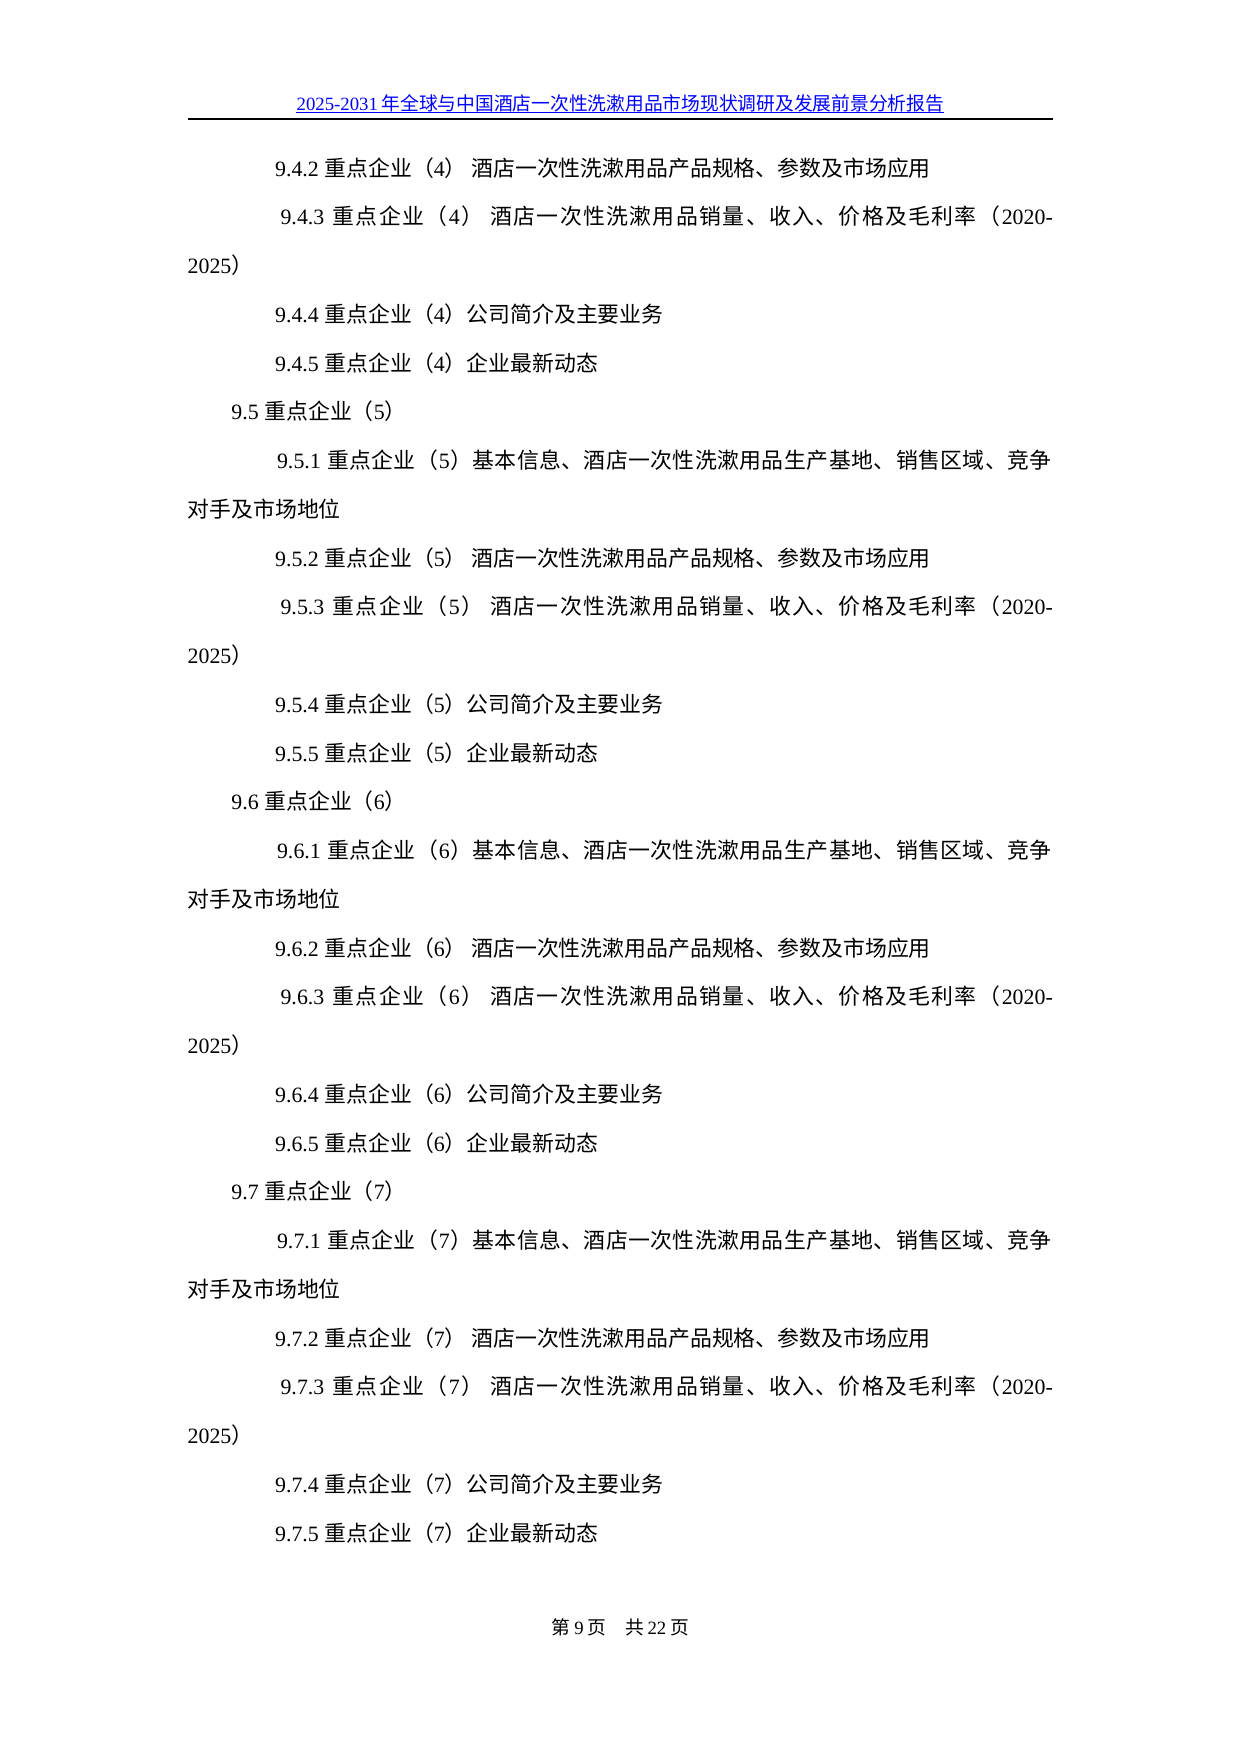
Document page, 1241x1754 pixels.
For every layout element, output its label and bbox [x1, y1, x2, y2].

text [187, 150, 1053, 1548]
